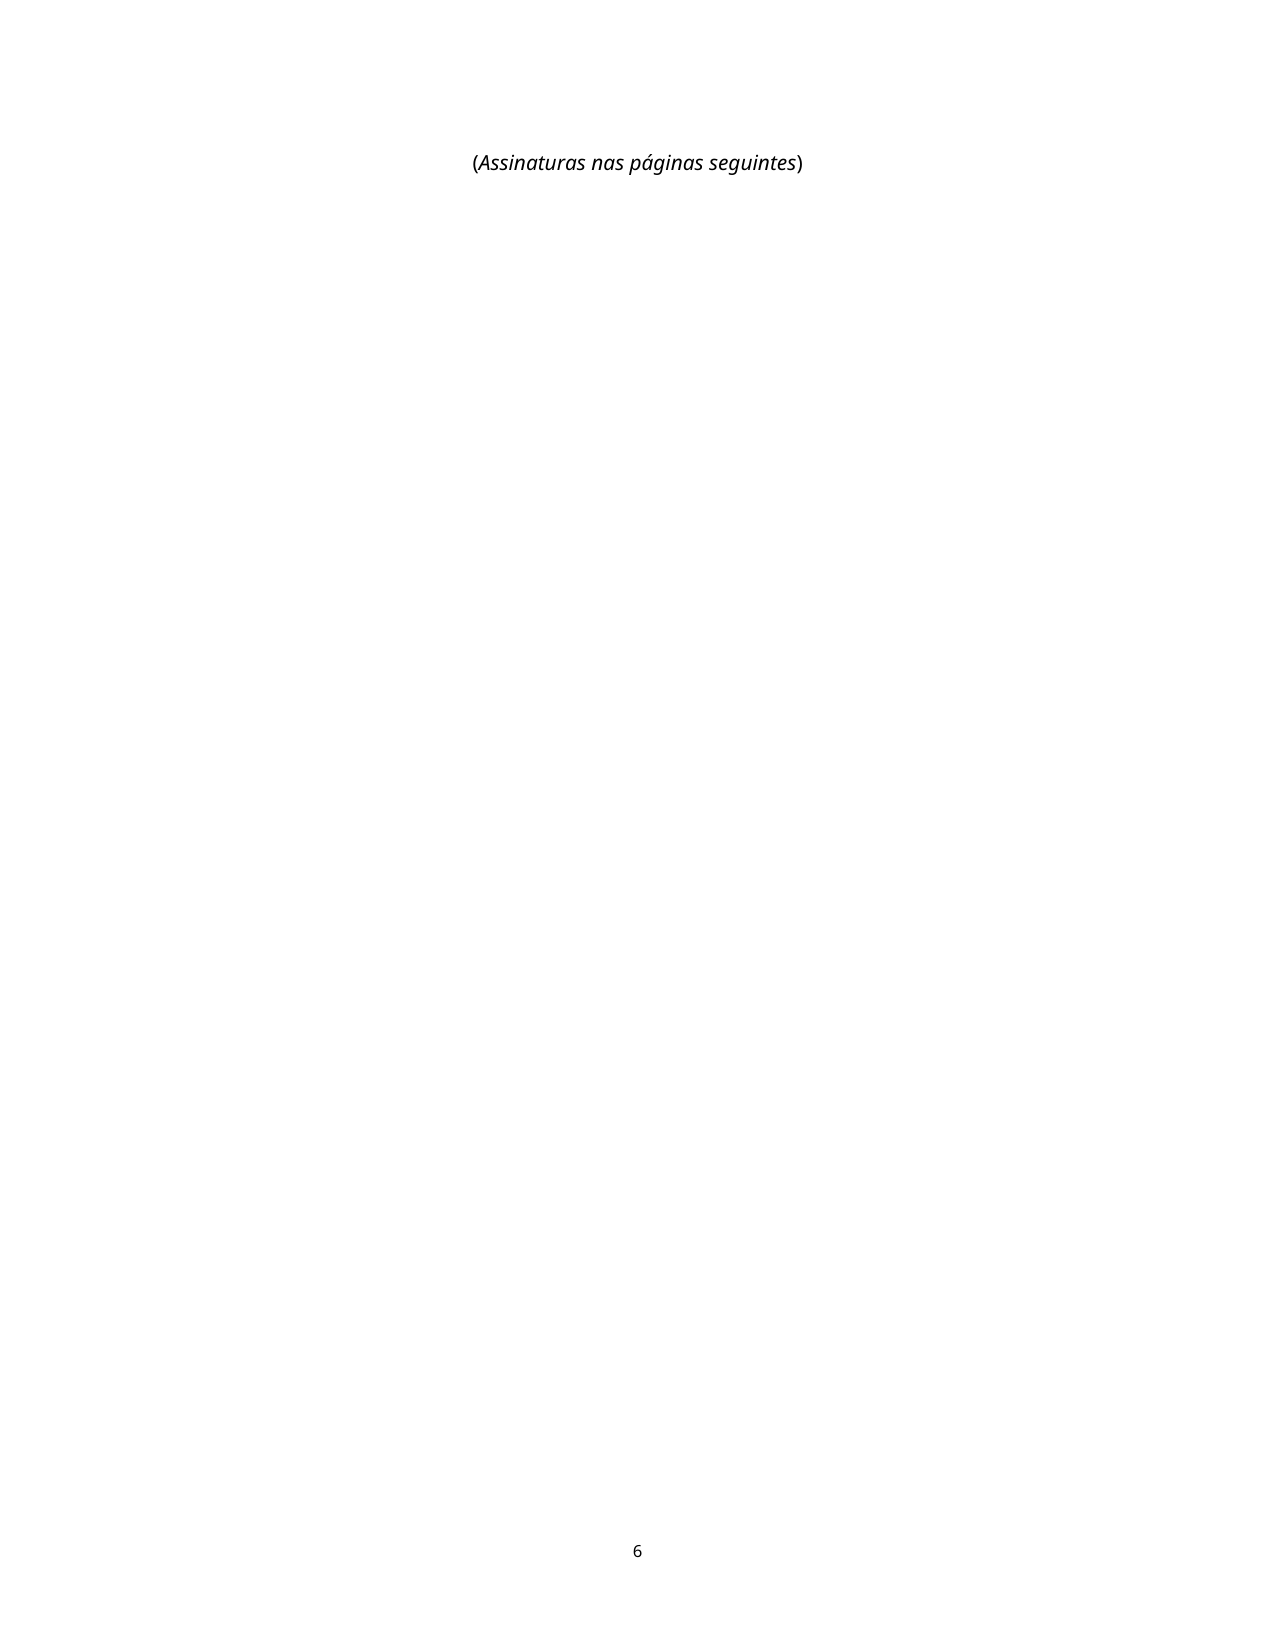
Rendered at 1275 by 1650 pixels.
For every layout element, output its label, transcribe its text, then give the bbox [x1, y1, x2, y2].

text (Assinaturas nas páginas seguintes) [177, 148, 1098, 176]
